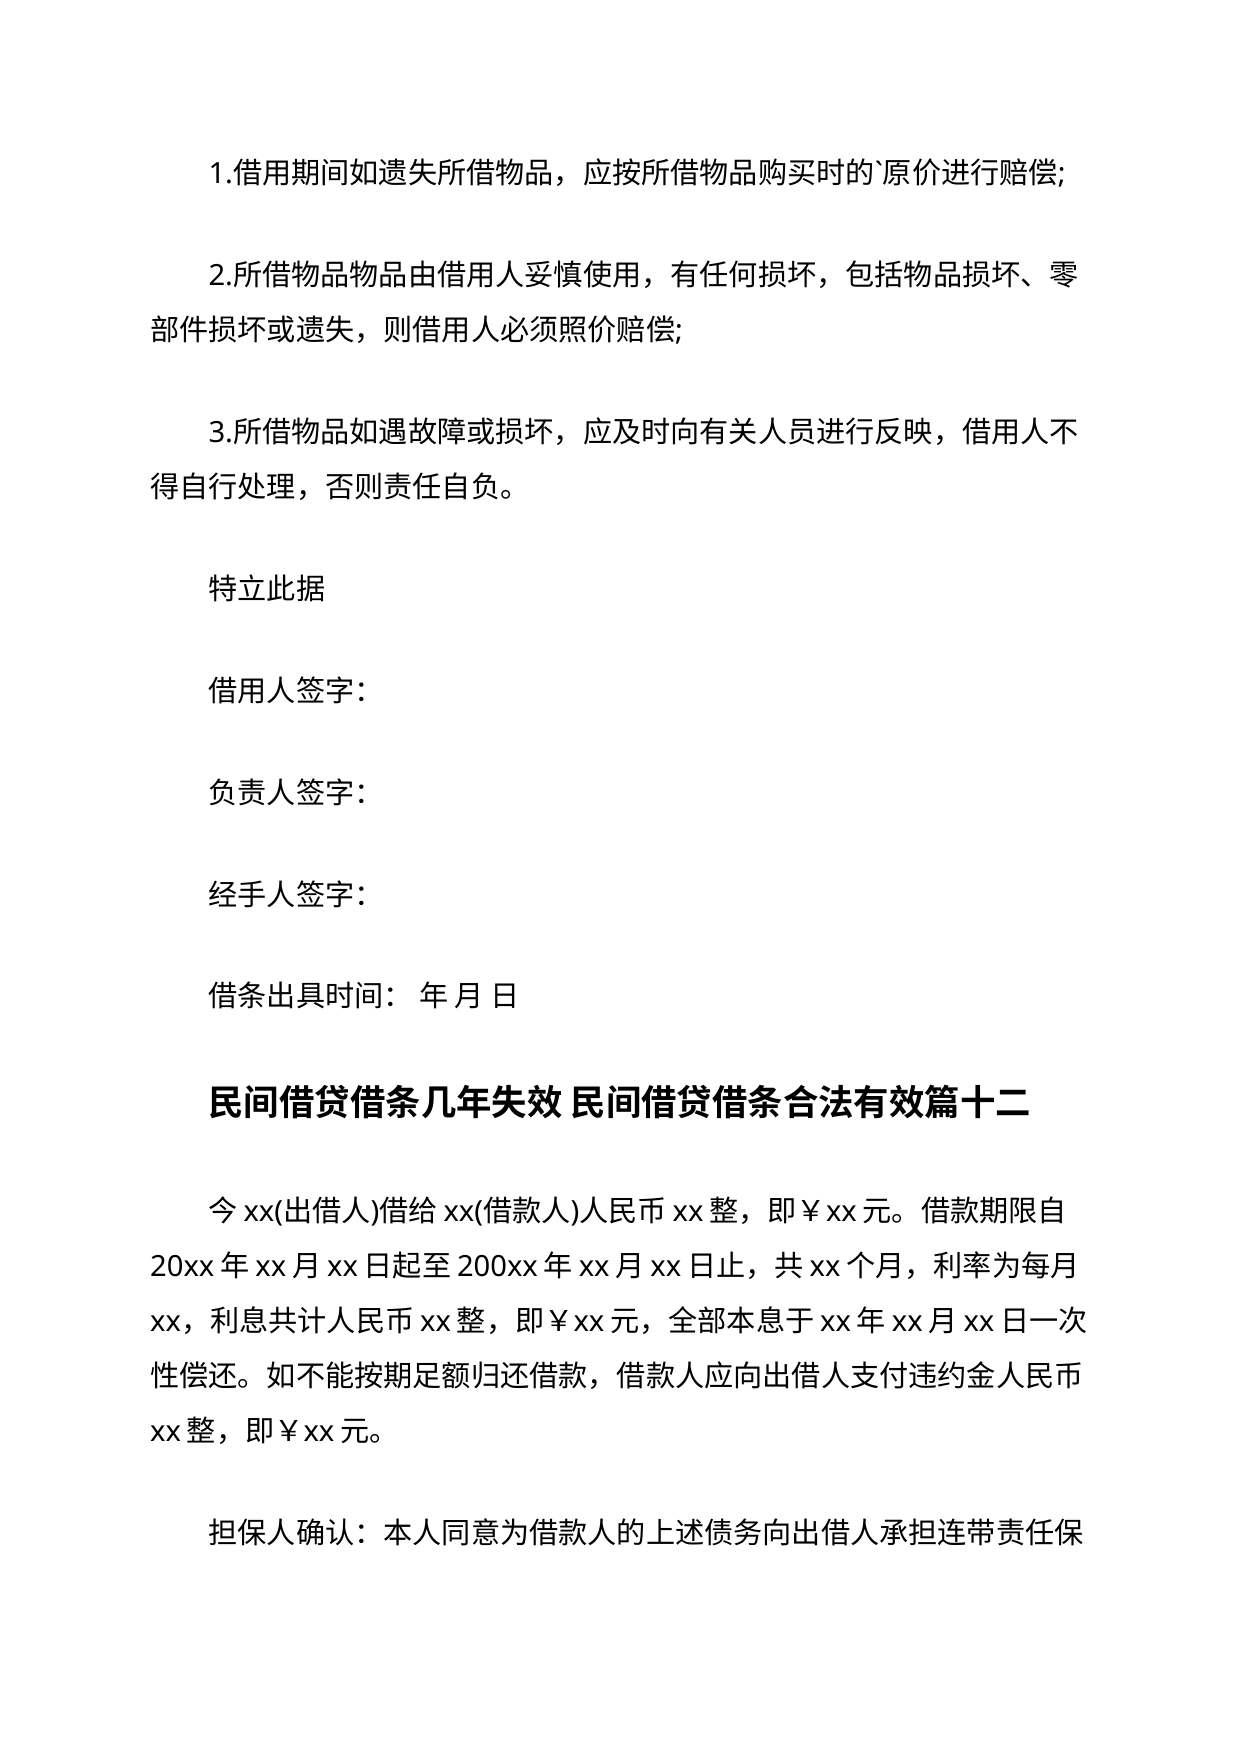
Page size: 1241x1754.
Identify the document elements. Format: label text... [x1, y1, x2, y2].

text 1.借用期间如遗失所借物品，应按所借物品购买时的`原价进行赔偿; [150, 150, 1090, 192]
text 2.所借物品物品由借用人妥慎使用，有任何损坏，包括物品损坏、零部件损坏或遗失，则借用人必须照价赔偿; [150, 252, 1090, 349]
text 借用人签字： [150, 667, 1090, 710]
text 民间借贷借条几年失效 民间借贷借条合法有效篇十二 [150, 1074, 1090, 1126]
text 3.所借物品如遇故障或损坏，应及时向有关人员进行反映，借用人不得自行处理，否则责任自负。 [150, 409, 1090, 506]
text 今xx(出借人)借给xx(借款人)人民币xx整，即￥xx元。借款期限自20xx年xx月xx日起至200xx年xx月xx日止，共xx个月，利率为每月xx，利息共计人民币xx整，即￥xx元，全部本息于xx年xx月xx日一次性偿还。如不能按期足额归还借款，借款人应向出借人支付违约金人民币xx整，即￥xx元。 [150, 1188, 1090, 1450]
text 经手人签字： [150, 871, 1090, 913]
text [150, 1510, 1090, 1552]
text 负责人签字： [150, 769, 1090, 812]
text 借条出具时间： 年 月 日 [150, 973, 1090, 1015]
text 特立此据 [150, 566, 1090, 608]
